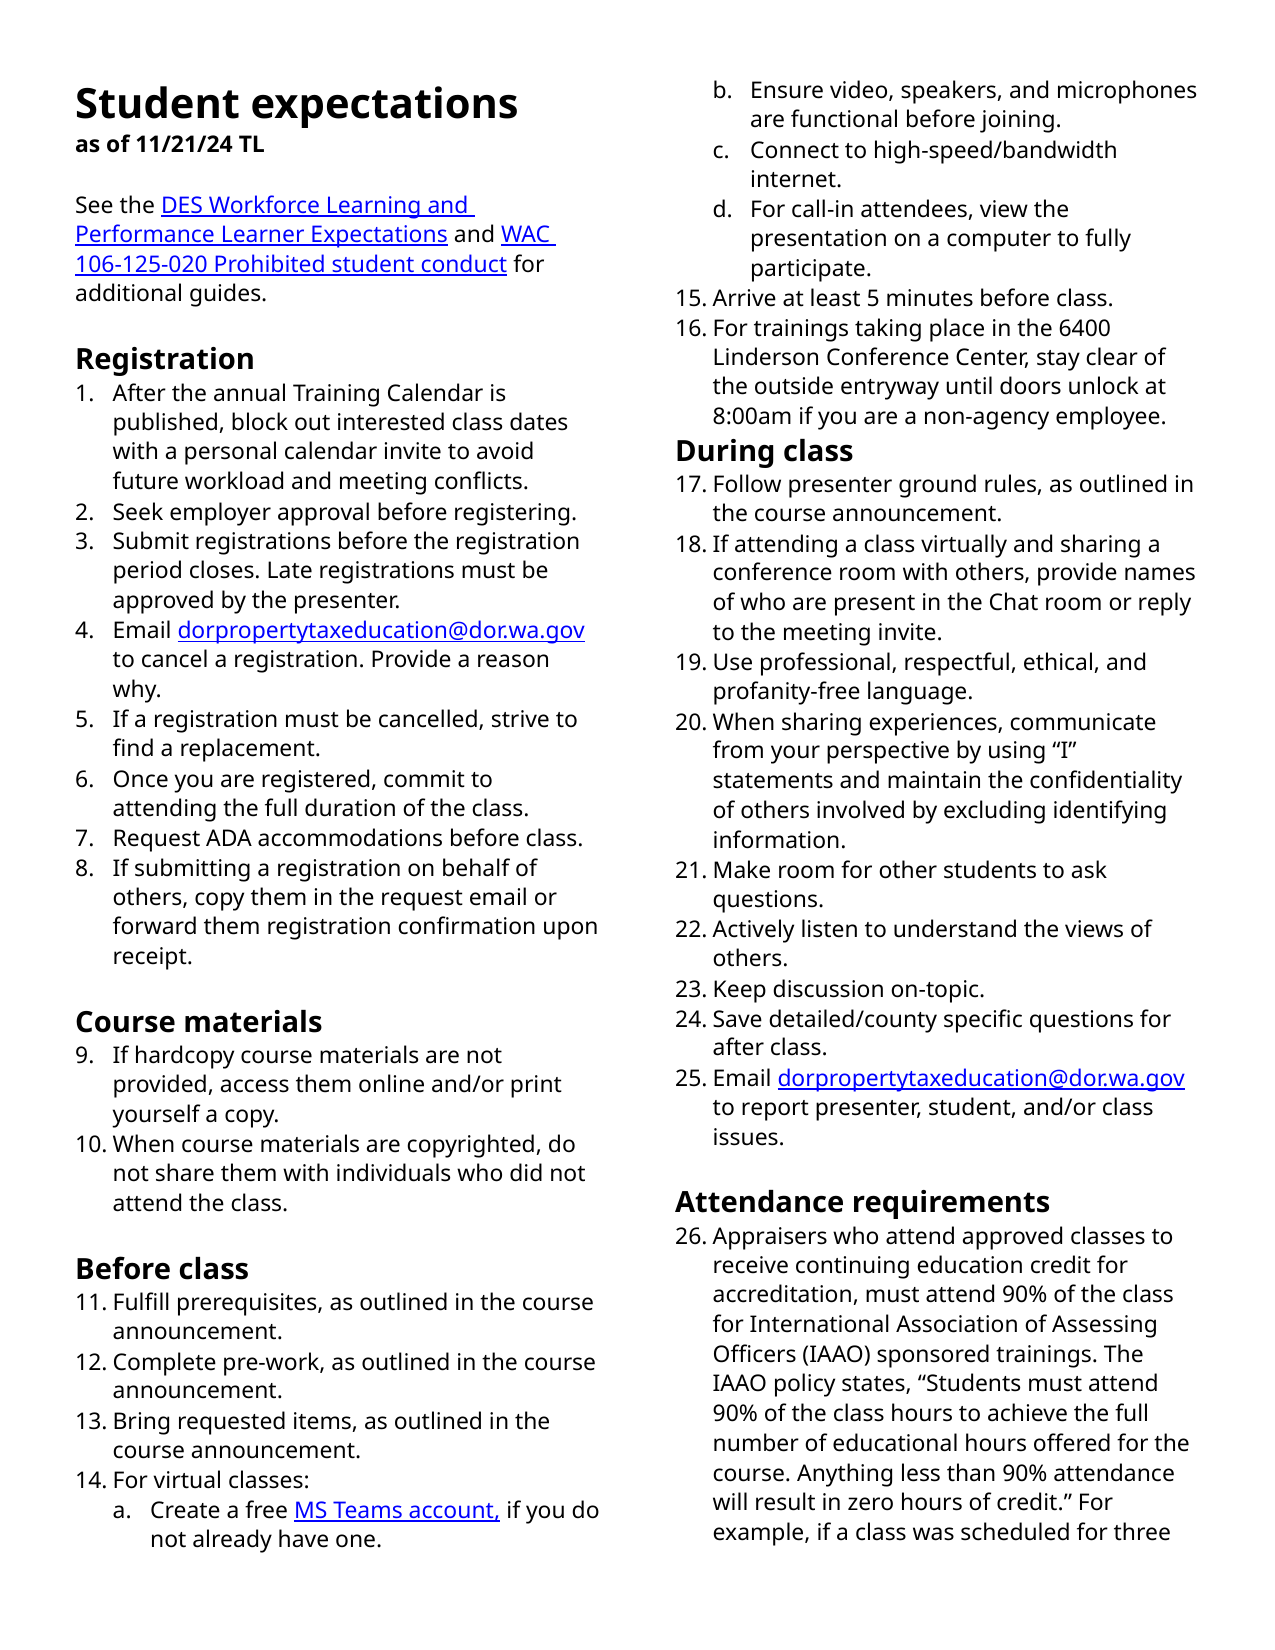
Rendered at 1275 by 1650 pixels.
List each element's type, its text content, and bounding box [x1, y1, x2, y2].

list Create a free MS Teams account, if you do not already have one. [112, 1495, 600, 1554]
list If hardcopy course materials are not provided, access them online and/or print yourself a copy. [75, 1040, 600, 1129]
list Email dorpropertytaxeducation@dor.wa.gov to cancel a registration. Provide a reason why. [75, 615, 600, 704]
text During class [675, 431, 1200, 469]
list Save detailed/county specific questions for after class. [675, 1003, 1200, 1063]
text Attendance requirements [675, 1183, 1200, 1221]
text Registration [75, 340, 600, 377]
list For virtual classes: [75, 1465, 600, 1495]
list Actively listen to understand the views of others. [675, 914, 1200, 973]
list Seek employer approval before registering. [75, 496, 600, 526]
list Bring requested items, as outlined in the course announcement. [75, 1406, 600, 1465]
text as of 11/21/24 TL [75, 129, 600, 158]
list When course materials are copyrighted, do not share them with individuals who did not attend the class. [75, 1129, 600, 1218]
list Request ADA accommodations before class. [75, 823, 600, 852]
list After the annual Training Calendar is published, block out interested class dates with a personal calendar invite to avoid future workload and meeting conflicts. [75, 377, 600, 496]
text Before class [75, 1249, 600, 1287]
list Submit registrations before the registration period closes. Late registrations must be approved by the presenter. [75, 526, 600, 615]
list Ensure video, speakers, and microphones are functional before joining. [712, 75, 1200, 134]
list If submitting a registration on behalf of others, copy them in the request email or forward them registration confirmation upon receipt. [75, 852, 600, 971]
text Student expectations [75, 75, 600, 129]
list Fulfill prerequisites, as outlined in the course announcement. [75, 1287, 600, 1346]
list Connect to high-speed/bandwidth internet. [712, 134, 1200, 194]
text See the DES Workforce Learning and Performance Learner Expectations and WAC 106-125-020 Prohibited student conduct for additional guides. [75, 190, 600, 308]
list Follow presenter ground rules, as outlined in the course announcement. [675, 469, 1200, 528]
list Complete pre-work, as outlined in the course announcement. [75, 1346, 600, 1406]
list Use professional, respectful, ethical, and profanity-free language. [675, 647, 1200, 706]
text Course materials [75, 1002, 600, 1040]
list Arrive at least 5 minutes before class. [675, 283, 1200, 312]
list Once you are registered, commit to attending the full duration of the class. [75, 763, 600, 823]
list If a registration must be cancelled, strive to find a replacement. [75, 704, 600, 763]
list Keep discussion on-topic. [675, 973, 1200, 1003]
list Email dorpropertytaxeducation@dor.wa.gov to report presenter, student, and/or class issues. [675, 1063, 1200, 1152]
list If attending a class virtually and sharing a conference room with others, provide names of who are present in the Chat room or reply to the meeting invite. [675, 528, 1200, 647]
list For call-in attendees, view the presentation on a computer to fully participate. [712, 194, 1200, 283]
list For trainings taking place in the 6400 Linderson Conference Center, stay clear of the outside entryway until doors unlock at 8:00am if you are a non-agency employee. [675, 312, 1200, 431]
list Make room for other students to ask questions. [675, 855, 1200, 914]
list When sharing experiences, communicate from your perspective by using “I” statements and maintain the confidentiality of others involved by excluding identifying information. [675, 706, 1200, 855]
